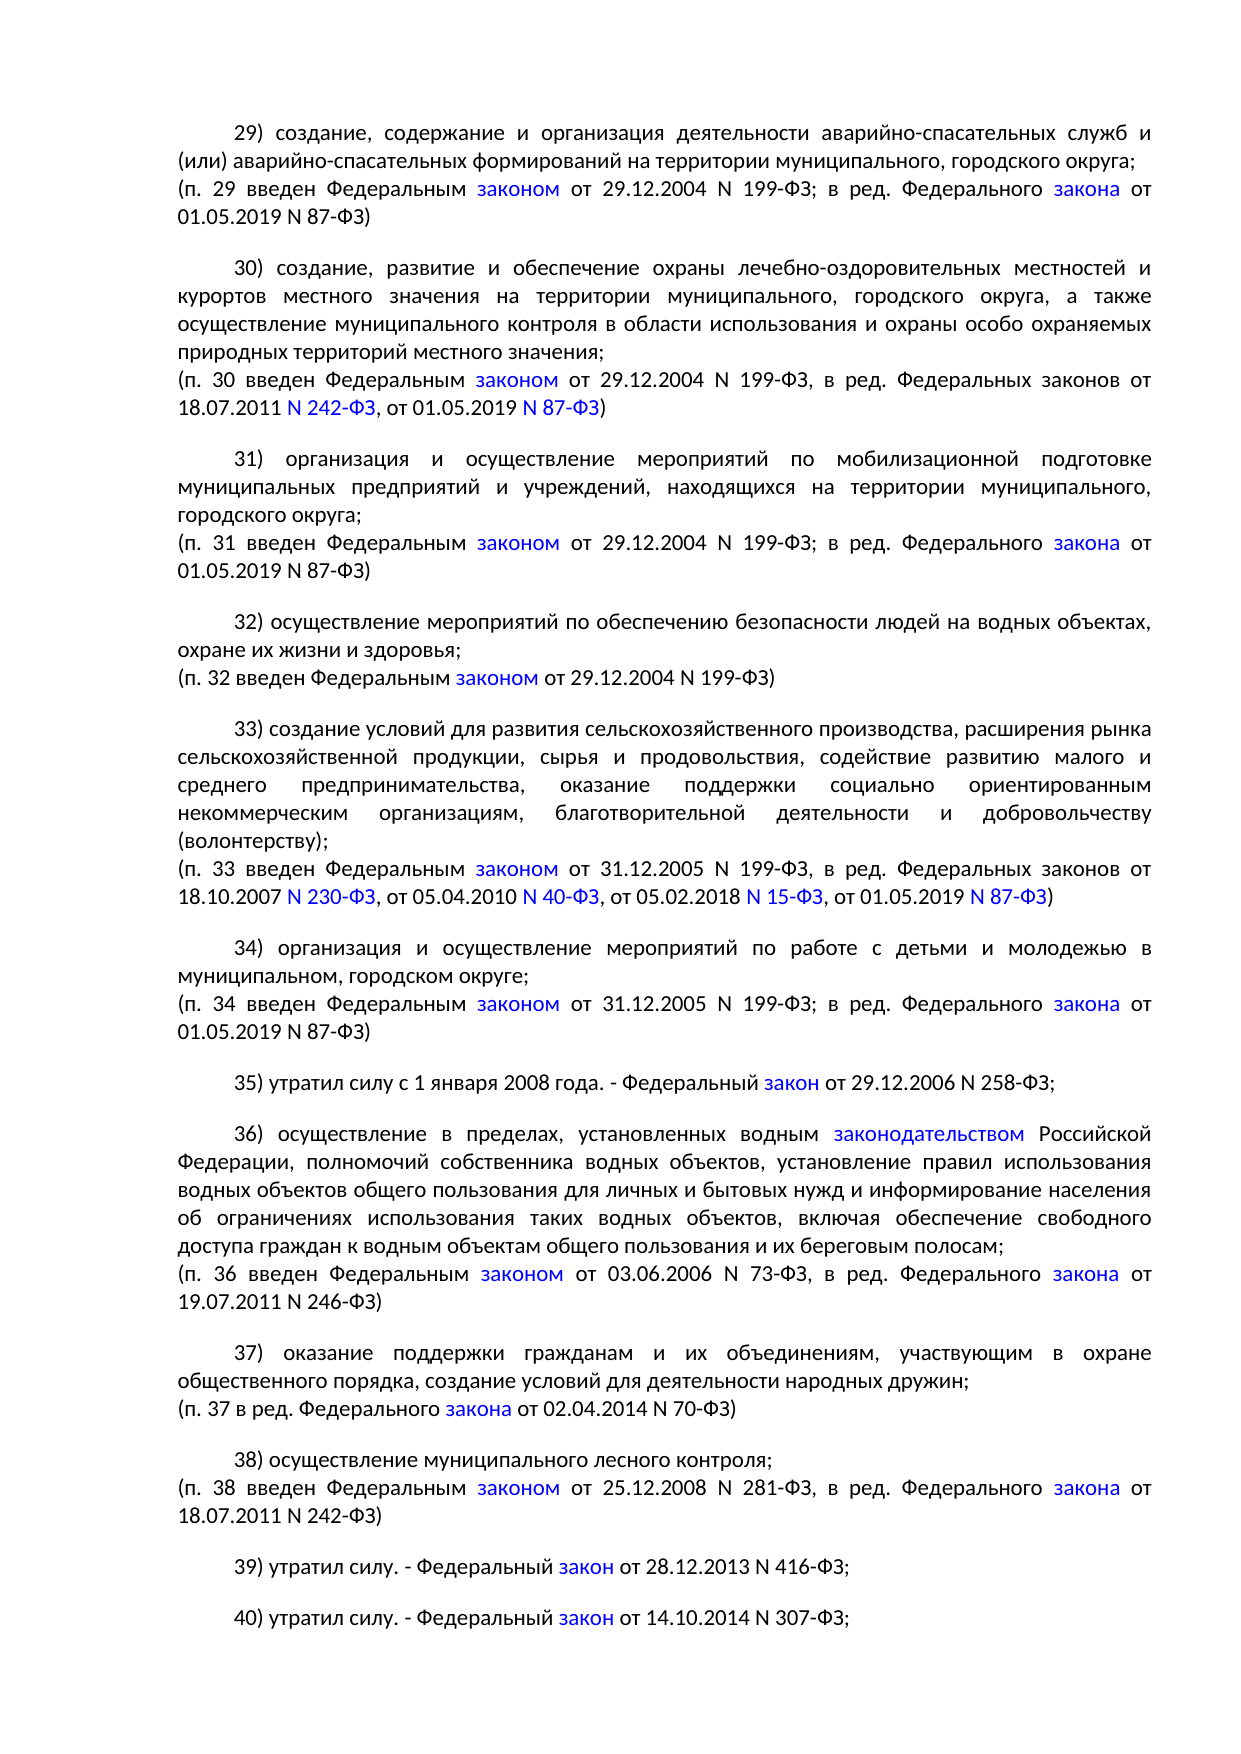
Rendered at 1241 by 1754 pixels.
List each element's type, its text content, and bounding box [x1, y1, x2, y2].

text (п. 33 введен Федеральным законом от 31.12.2005 N 199-ФЗ, в ред. Федеральных законов от 18.10.2007 N 230-ФЗ, от 05.04.2010 N 40-ФЗ, от 05.02.2018 N 15-ФЗ, от 01.05.2019 N 87-ФЗ) [177, 854, 1152, 910]
text (п. 32 введен Федеральным законом от 29.12.2004 N 199-ФЗ) [177, 663, 1152, 691]
text 31) организация и осуществление мероприятий по мобилизационной подготовке муниципальных предприятий и учреждений, находящихся на территории муниципального, городского округа; [177, 444, 1152, 528]
text 32) осуществление мероприятий по обеспечению безопасности людей на водных объектах, охране их жизни и здоровья; [177, 607, 1152, 663]
text 37) оказание поддержки гражданам и их объединениям, участвующим в охране общественного порядка, создание условий для деятельности народных дружин; [177, 1338, 1152, 1394]
text 34) организация и осуществление мероприятий по работе с детьми и молодежью в муниципальном, городском округе; [177, 933, 1152, 989]
text 30) создание, развитие и обеспечение охраны лечебно-оздоровительных местностей и курортов местного значения на территории муниципального, городского округа, а также осуществление муниципального контроля в области использования и охраны особо охраняемых природных территорий местного значения; [177, 253, 1152, 365]
text (п. 30 введен Федеральным законом от 29.12.2004 N 199-ФЗ, в ред. Федеральных законов от 18.07.2011 N 242-ФЗ, от 01.05.2019 N 87-ФЗ) [177, 365, 1152, 421]
text (п. 38 введен Федеральным законом от 25.12.2008 N 281-ФЗ, в ред. Федерального закона от 18.07.2011 N 242-ФЗ) [177, 1473, 1152, 1529]
text 29) создание, содержание и организация деятельности аварийно-спасательных служб и (или) аварийно-спасательных формирований на территории муниципального, городского округа; [177, 118, 1152, 174]
text 35) утратил силу с 1 января 2008 года. - Федеральный закон от 29.12.2006 N 258-ФЗ; [177, 1068, 1152, 1096]
text (п. 37 в ред. Федерального закона от 02.04.2014 N 70-ФЗ) [177, 1394, 1152, 1422]
text 39) утратил силу. - Федеральный закон от 28.12.2013 N 416-ФЗ; [177, 1552, 1152, 1580]
text (п. 34 введен Федеральным законом от 31.12.2005 N 199-ФЗ; в ред. Федерального закона от 01.05.2019 N 87-ФЗ) [177, 989, 1152, 1045]
text 33) создание условий для развития сельскохозяйственного производства, расширения рынка сельскохозяйственной продукции, сырья и продовольствия, содействие развитию малого и среднего предпринимательства, оказание поддержки социально ориентированным некоммерческим организациям, благотворительной деятельности и добровольчеству (волонтерству); [177, 714, 1152, 854]
text 40) утратил силу. - Федеральный закон от 14.10.2014 N 307-ФЗ; [177, 1603, 1152, 1631]
text (п. 29 введен Федеральным законом от 29.12.2004 N 199-ФЗ; в ред. Федерального закона от 01.05.2019 N 87-ФЗ) [177, 174, 1152, 230]
text (п. 36 введен Федеральным законом от 03.06.2006 N 73-ФЗ, в ред. Федерального закона от 19.07.2011 N 246-ФЗ) [177, 1259, 1152, 1315]
text 38) осуществление муниципального лесного контроля; [177, 1445, 1152, 1473]
text 36) осуществление в пределах, установленных водным законодательством Российской Федерации, полномочий собственника водных объектов, установление правил использования водных объектов общего пользования для личных и бытовых нужд и информирование населения об ограничениях использования таких водных объектов, включая обеспечение свободного доступа граждан к водным объектам общего пользования и их береговым полосам; [177, 1119, 1152, 1259]
text (п. 31 введен Федеральным законом от 29.12.2004 N 199-ФЗ; в ред. Федерального закона от 01.05.2019 N 87-ФЗ) [177, 528, 1152, 584]
